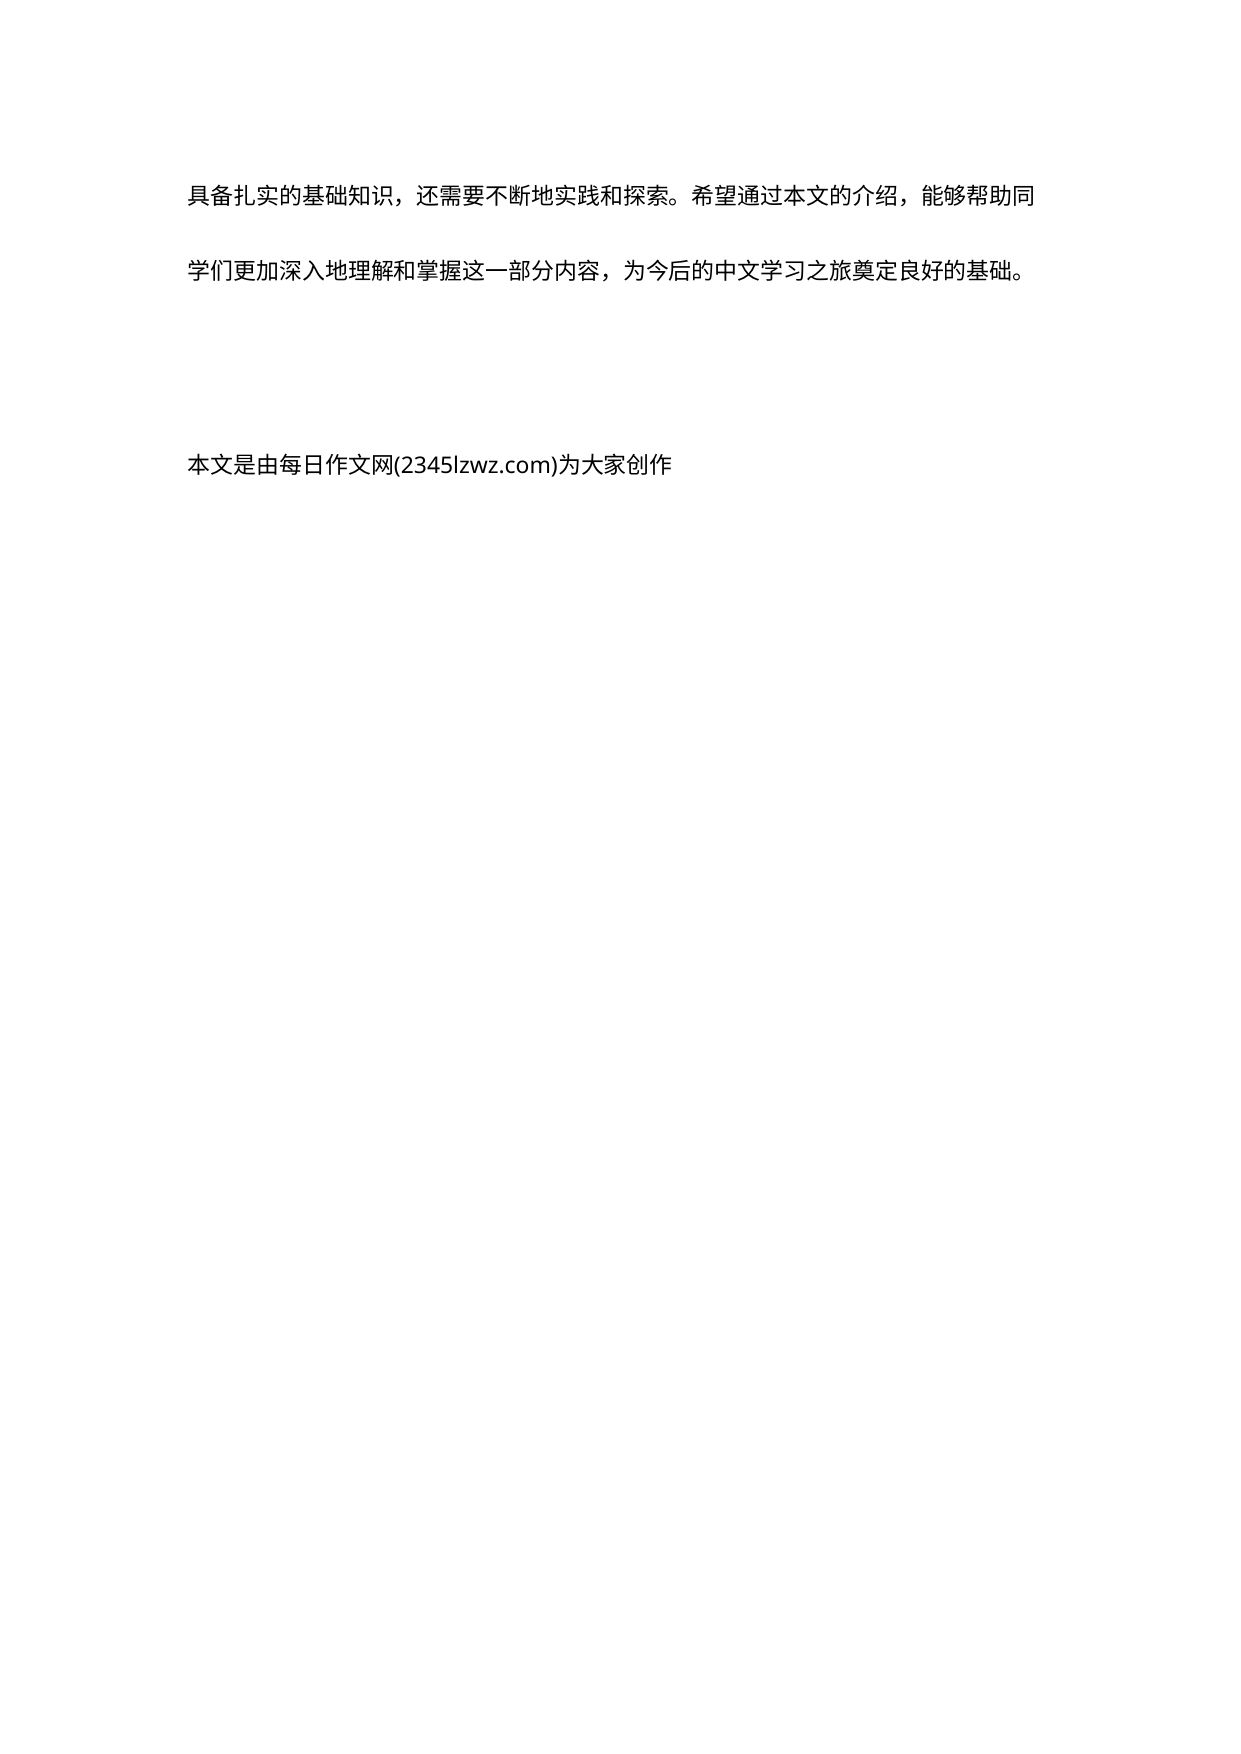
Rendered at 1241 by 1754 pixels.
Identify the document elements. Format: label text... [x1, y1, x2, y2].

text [187, 162, 1053, 302]
text 本文是由每日作文网(2345lzwz.com)为大家创作 [187, 431, 1053, 496]
